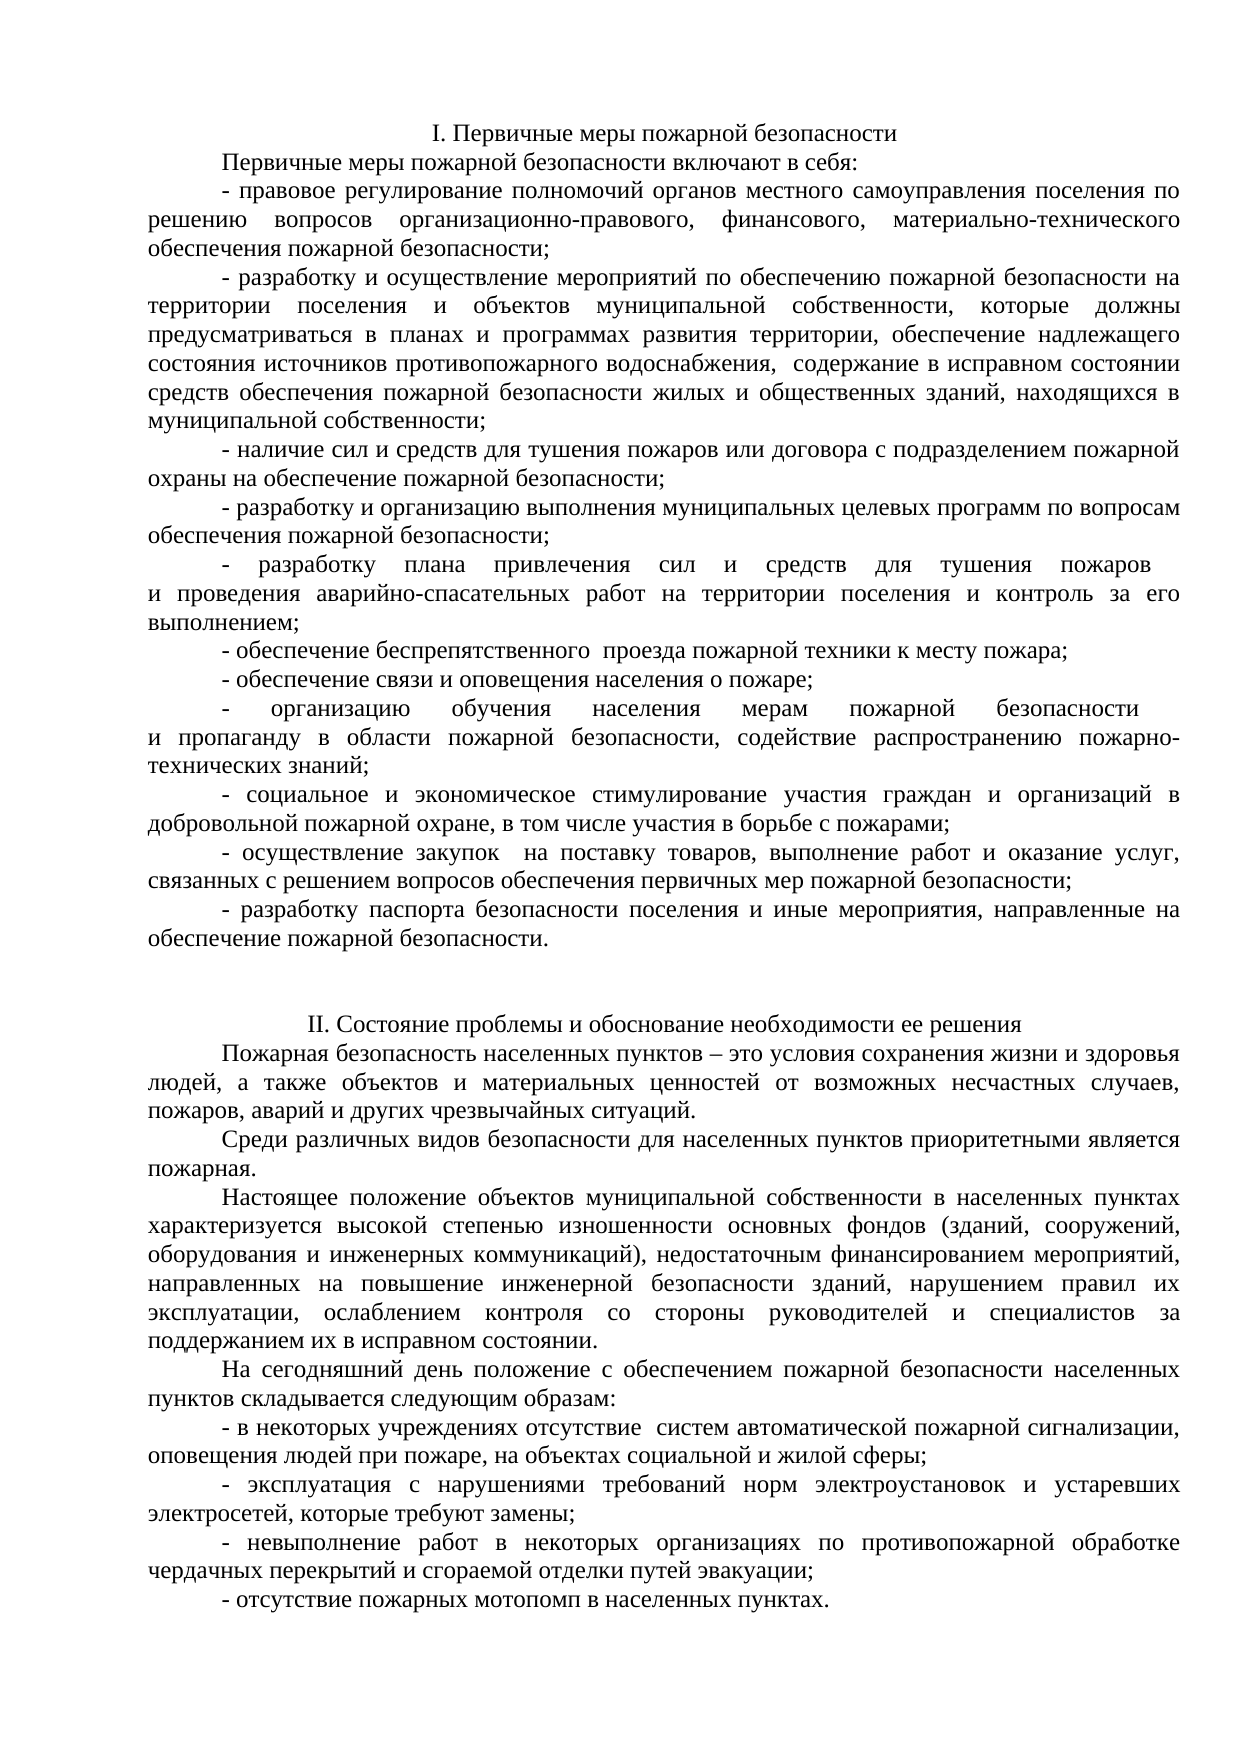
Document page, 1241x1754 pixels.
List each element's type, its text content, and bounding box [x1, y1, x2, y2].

text - в некоторых учреждениях отсутствие систем автоматической пожарной сигнализации, оповещения людей при пожаре, на объектах социальной и жилой сферы; [148, 1412, 1181, 1469]
text - эксплуатация с нарушениями требований норм электроустановок и устаревших электросетей, которые требуют замены; [148, 1469, 1181, 1527]
text На сегодняшний день положение с обеспечением пожарной безопасности населенных пунктов складывается следующим образам: [148, 1354, 1181, 1412]
text - разработку и организацию выполнения муниципальных целевых программ по вопросам обеспечения пожарной безопасности; [148, 492, 1181, 549]
text - разработку плана привлечения сил и средств для тушения пожаров и проведения аварийно-спасательных работ на территории поселения и контроль за его выполнением; [148, 549, 1181, 636]
text - правовое регулирование полномочий органов местного самоуправления поселения по решению вопросов организационно-правового, финансового, материально-технического обеспечения пожарной безопасности; [148, 176, 1181, 262]
text - разработку и осуществление мероприятий по обеспечению пожарной безопасности на территории поселения и объектов муниципальной собственности, которые должны предусматриваться в планах и программах развития территории, обеспечение надлежащего состояния источников противопожарного водоснабжения, содержание в исправном состоянии средств обеспечения пожарной безопасности жилых и общественных зданий, находящихся в муниципальной собственности; [148, 262, 1181, 434]
text Пожарная безопасность населенных пунктов – это условия сохранения жизни и здоровья людей, а также объектов и материальных ценностей от возможных несчастных случаев, пожаров, аварий и других чрезвычайных ситуаций. [148, 1038, 1181, 1124]
text II. Состояние проблемы и обоснование необходимости ее решения [148, 1009, 1181, 1038]
text - социальное и экономическое стимулирование участия граждан и организаций в добровольной пожарной охране, в том числе участия в борьбе с пожарами; [148, 779, 1181, 837]
text Настоящее положение объектов муниципальной собственности в населенных пунктах характеризуется высокой степенью изношенности основных фондов (зданий, сооружений, оборудования и инженерных коммуникаций), недостаточным финансированием мероприятий, направленных на повышение инженерной безопасности зданий, нарушением правил их эксплуатации, ослаблением контроля со стороны руководителей и специалистов за поддержанием их в исправном состоянии. [148, 1182, 1181, 1354]
text - наличие сил и средств для тушения пожаров или договора с подразделением пожарной охраны на обеспечение пожарной безопасности; [148, 434, 1181, 492]
text I. Первичные меры пожарной безопасности [148, 118, 1181, 147]
text - обеспечение беспрепятственного проезда пожарной техники к месту пожара; [148, 636, 1181, 664]
text Первичные меры пожарной безопасности включают в себя: [148, 147, 1181, 176]
text - отсутствие пожарных мотопомп в населенных пунктах. [148, 1584, 1181, 1613]
text - организацию обучения населения мерам пожарной безопасности и пропаганду в области пожарной безопасности, содействие распространению пожарно-технических знаний; [148, 693, 1181, 779]
text - осуществление закупок на поставку товаров, выполнение работ и оказание услуг, связанных с решением вопросов обеспечения первичных мер пожарной безопасности; [148, 837, 1181, 894]
text Среди различных видов безопасности для населенных пунктов приоритетными является пожарная. [148, 1124, 1181, 1182]
text - невыполнение работ в некоторых организациях по противопожарной обработке чердачных перекрытий и сгораемой отделки путей эвакуации; [148, 1527, 1181, 1584]
text - обеспечение связи и оповещения населения о пожаре; [148, 664, 1181, 693]
text - разработку паспорта безопасности поселения и иные мероприятия, направленные на обеспечение пожарной безопасности. [148, 894, 1181, 952]
